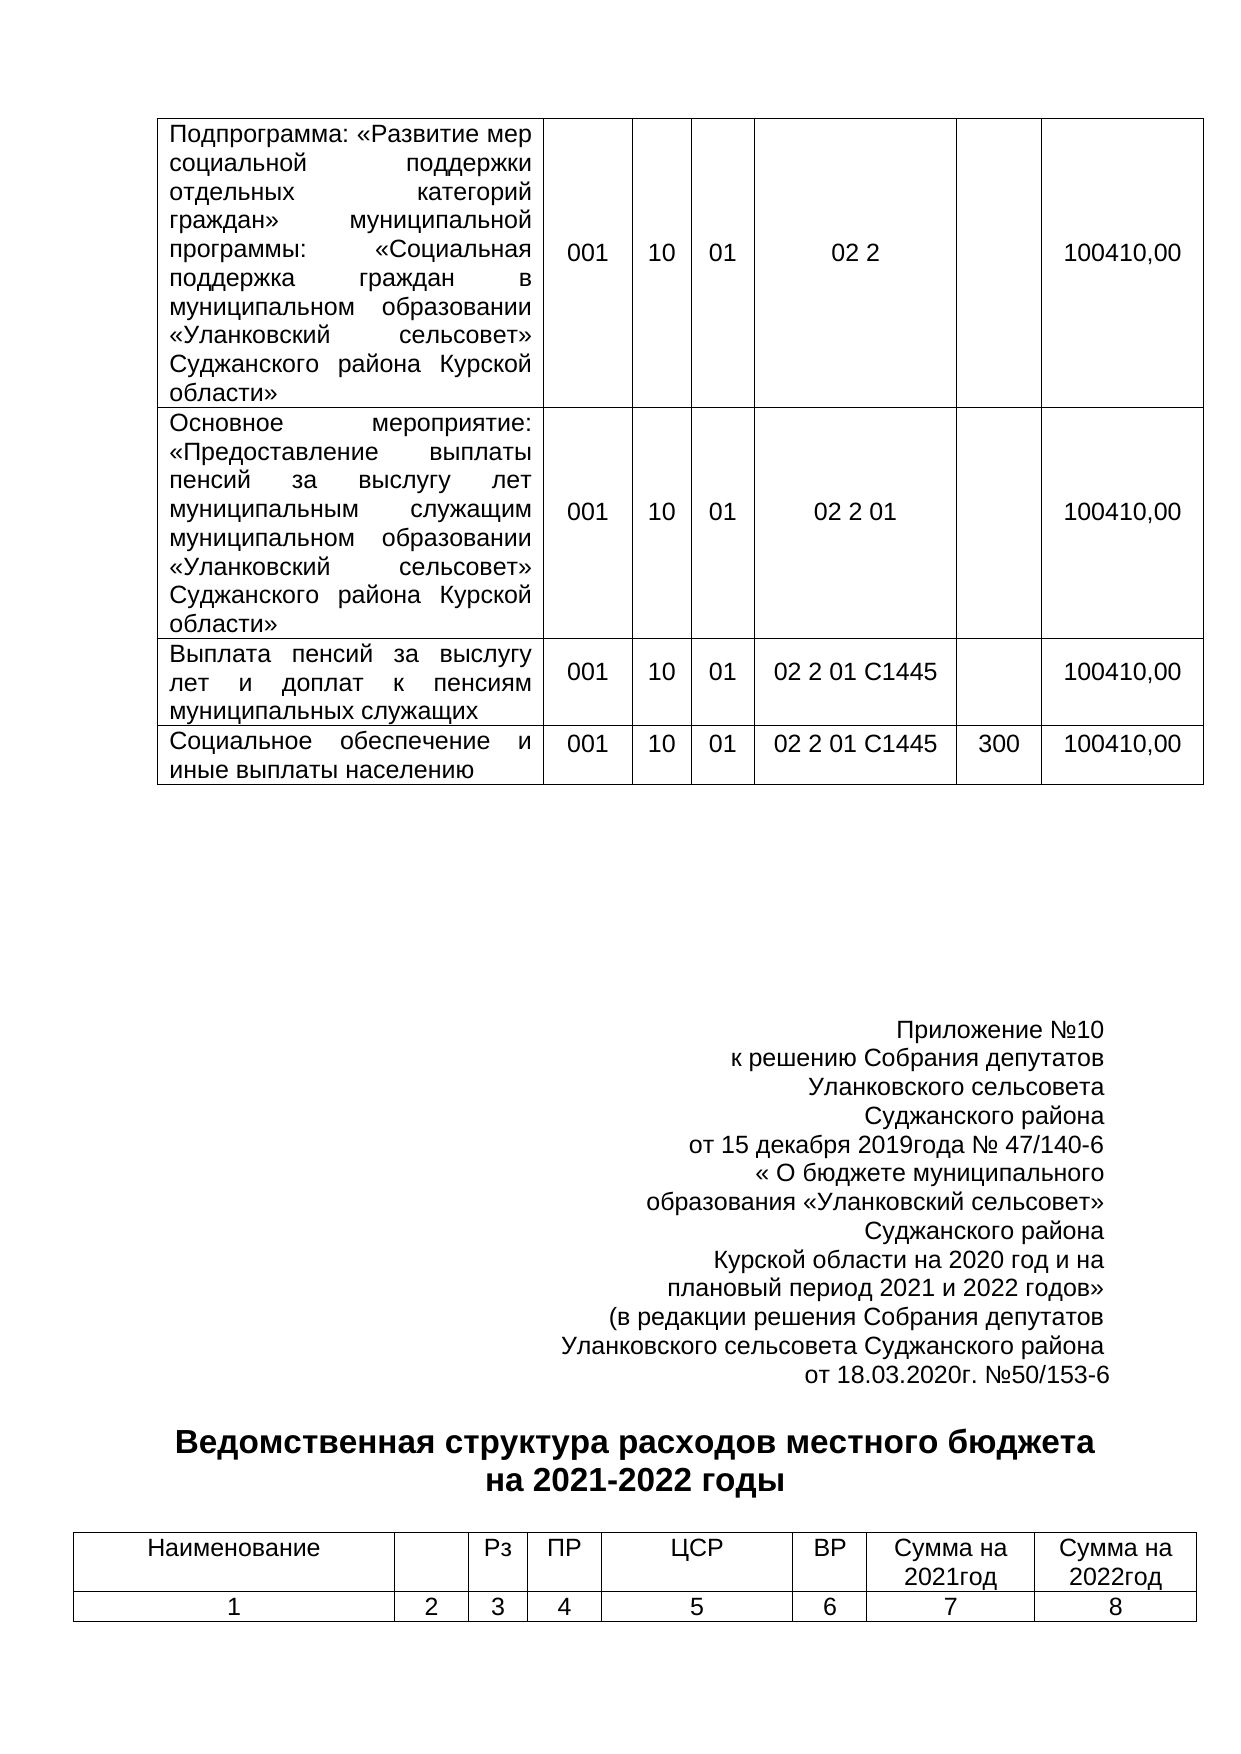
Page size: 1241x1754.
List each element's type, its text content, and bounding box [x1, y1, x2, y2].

text Приложение №10 [159, 1014, 1104, 1043]
table_cell Подпрограмма: «Развитие мер социальной поддержки отдельных категорий граждан» муниципальной программы: «Социальная поддержка граждан в муниципальном образовании «Уланковский сельсовет» Суджанского района Курской области» [158, 119, 543, 407]
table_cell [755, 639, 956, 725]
text от 18.03.2020г. №50/153-6 [159, 1359, 1110, 1388]
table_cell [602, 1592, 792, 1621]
text Ведомственная структура расходов местного бюджета на 2021-2022 годы [159, 1422, 1110, 1499]
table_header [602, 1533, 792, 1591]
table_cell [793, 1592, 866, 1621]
table_cell Основное мероприятие: «Предоставление выплаты пенсий за выслугу лет муниципальным служащим муниципальном образовании «Уланковский сельсовет» Суджанского района Курской области» [158, 408, 543, 638]
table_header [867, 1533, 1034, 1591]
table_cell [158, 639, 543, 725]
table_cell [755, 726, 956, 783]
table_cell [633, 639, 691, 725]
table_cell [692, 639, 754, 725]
table_cell 02 2 01 [755, 408, 956, 638]
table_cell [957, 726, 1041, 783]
table_cell [957, 408, 1041, 638]
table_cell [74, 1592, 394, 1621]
table_cell 001 [544, 119, 632, 407]
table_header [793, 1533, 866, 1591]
text к решению Собрания депутатов [159, 1043, 1104, 1072]
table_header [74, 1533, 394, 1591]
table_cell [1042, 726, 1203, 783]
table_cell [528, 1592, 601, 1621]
table_cell 100410,00 [1042, 408, 1203, 638]
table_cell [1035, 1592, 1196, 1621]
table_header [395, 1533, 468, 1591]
table_cell 02 2 [755, 119, 956, 407]
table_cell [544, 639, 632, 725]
table_cell [957, 119, 1041, 407]
text « О бюджете муниципального [159, 1158, 1104, 1187]
table_cell 10 [633, 119, 691, 407]
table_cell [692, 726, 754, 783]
table_cell 01 [692, 119, 754, 407]
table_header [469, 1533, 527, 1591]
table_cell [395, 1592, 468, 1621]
table_cell 001 [544, 408, 632, 638]
text Курской области на 2020 год и на [159, 1244, 1104, 1273]
text образования «Уланковский сельсовет» [159, 1187, 1104, 1216]
text Уланковского сельсовета [159, 1072, 1104, 1101]
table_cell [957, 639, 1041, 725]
text Суджанского района [159, 1216, 1104, 1244]
text (в редакции решения Собрания депутатов [159, 1302, 1104, 1331]
text плановый период 2021 и 2022 годов» [159, 1273, 1104, 1302]
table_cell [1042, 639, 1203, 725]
text Уланковского сельсовета Суджанского района [159, 1331, 1104, 1359]
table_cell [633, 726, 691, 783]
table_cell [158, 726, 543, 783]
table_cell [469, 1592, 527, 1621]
text Суджанского района [159, 1101, 1104, 1129]
text от 15 декабря 2019года № 47/140-6 [159, 1129, 1104, 1158]
table_cell 10 [633, 408, 691, 638]
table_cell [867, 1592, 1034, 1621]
table_cell 100410,00 [1042, 119, 1203, 407]
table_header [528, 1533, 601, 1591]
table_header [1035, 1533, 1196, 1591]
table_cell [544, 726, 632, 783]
table_cell 01 [692, 408, 754, 638]
